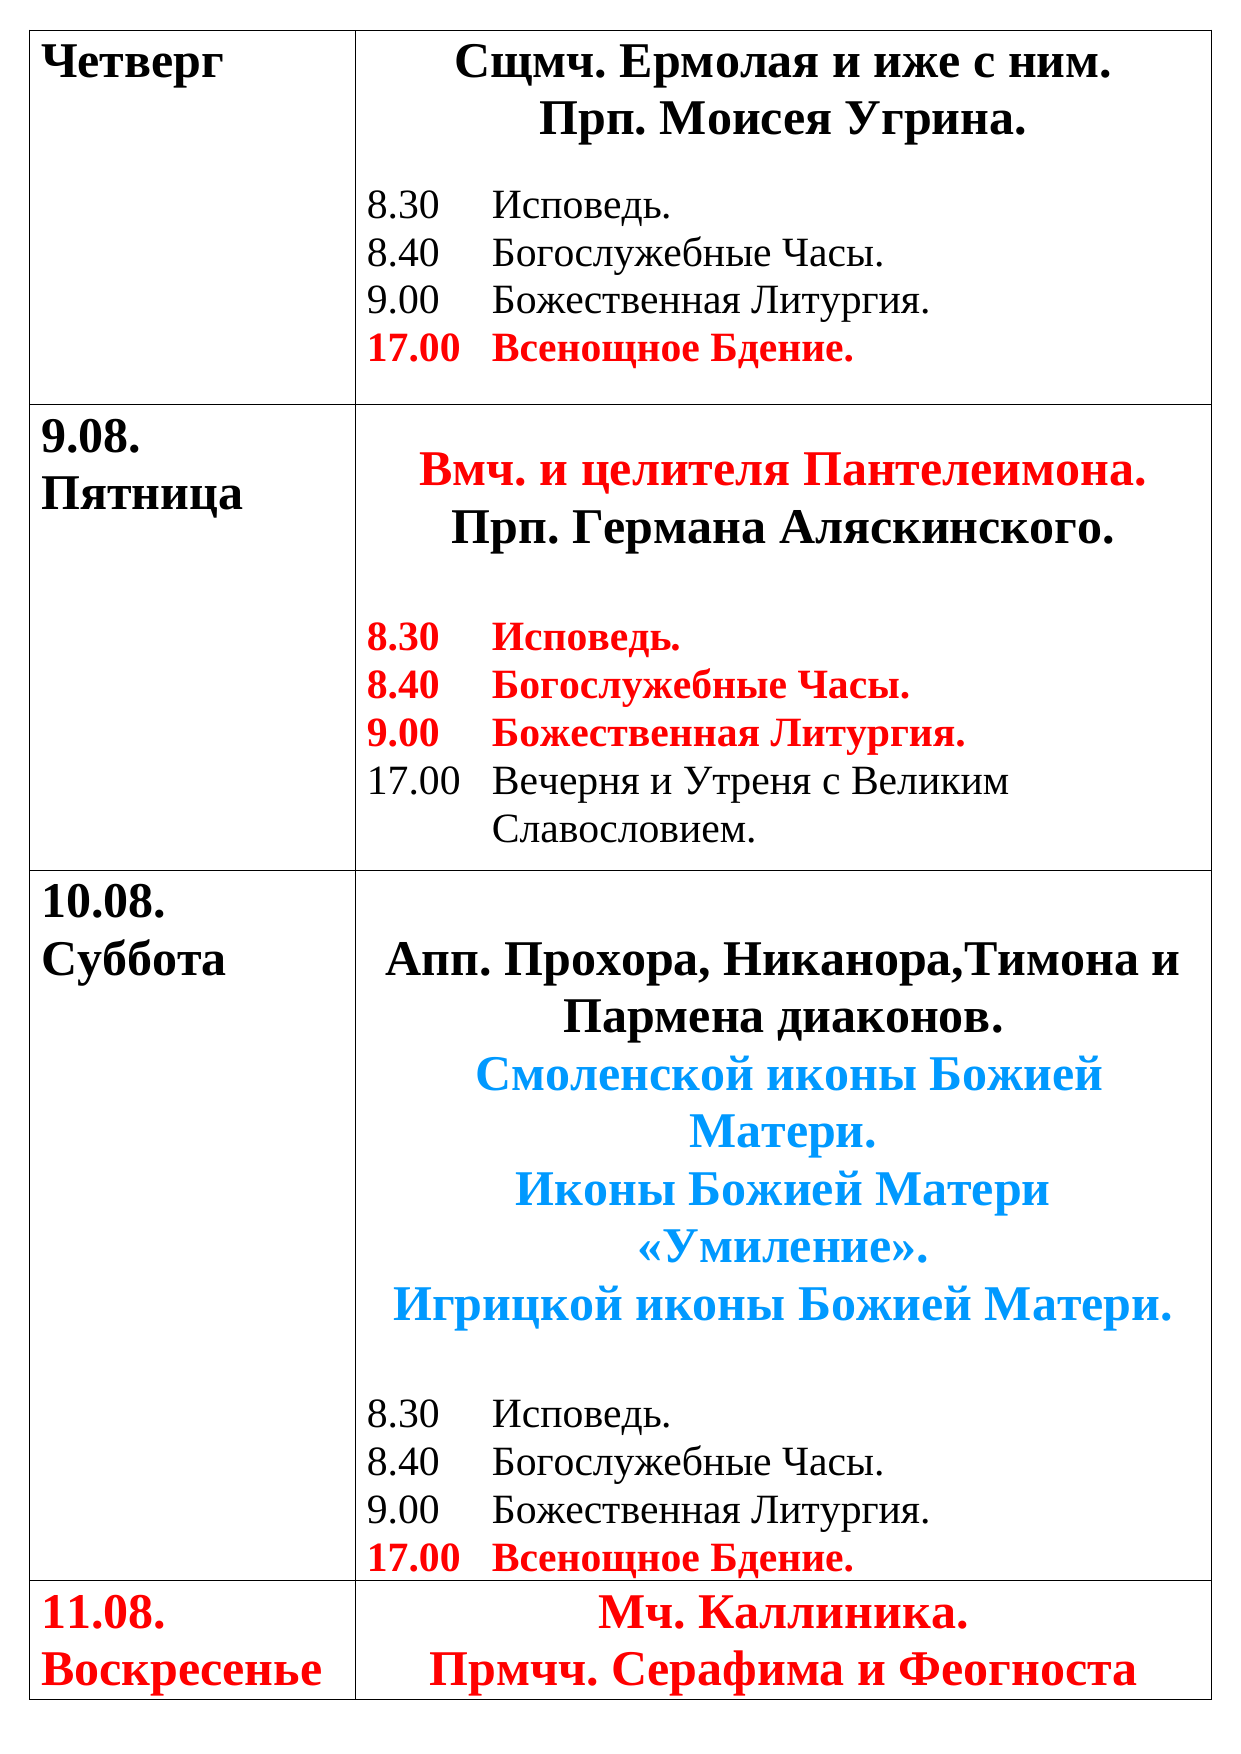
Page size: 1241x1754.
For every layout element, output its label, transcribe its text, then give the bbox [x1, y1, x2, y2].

table_cell Вмч. и целителя Пантелеимона. Прп. Германа Аляскинского. 8.30 Исповедь. 8.40 Богослужебные Часы. 9.00 Божественная Литургия. 17.00 Вечерня и Утреня с Великим Славословием. [356, 405, 1211, 870]
table_cell Апп. Прохора, Никанора,Тимона и Пармена диаконов. Смоленской иконы Божией Матери. Иконы Божией Матери «Умиление». Игрицкой иконы Божией Матери. 8.30 Исповедь. 8.40 Богослужебные Часы. 9.00 Божественная Литургия. 17.00 Всенощное Бдение. [356, 871, 1211, 1580]
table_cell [356, 1581, 1211, 1699]
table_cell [356, 31, 1211, 404]
table_cell 8.08. Четверг [30, 31, 355, 404]
table_cell 10.08. Суббота [30, 871, 355, 1580]
table_cell 9.08. Пятница [30, 405, 355, 870]
table_cell 11.08. Воскресенье [30, 1581, 355, 1699]
